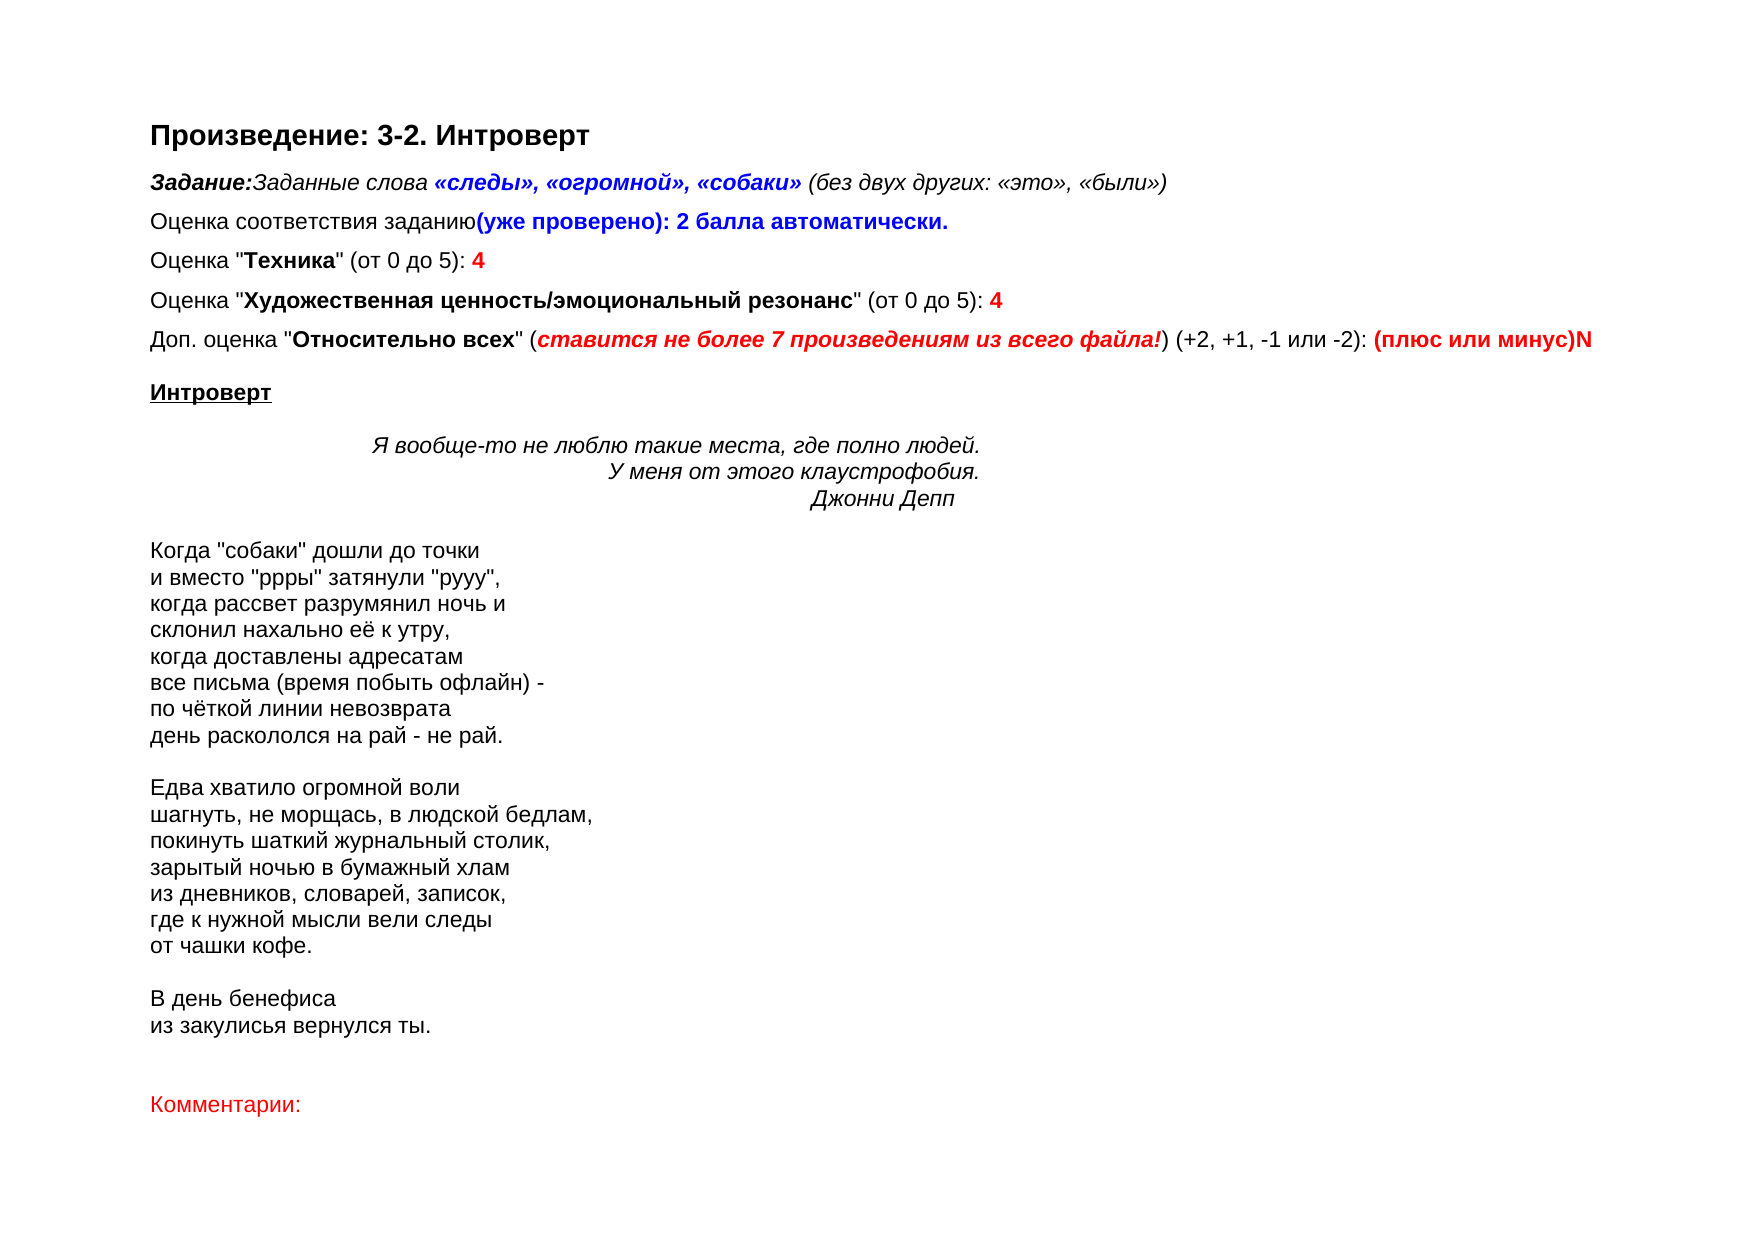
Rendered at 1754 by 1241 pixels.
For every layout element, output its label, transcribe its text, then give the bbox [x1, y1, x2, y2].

text склонил нахально её к утру, [150, 616, 1604, 643]
text от чашки кофе. [150, 932, 1604, 959]
text Оценка "Художественная ценность/эмоциональный резонанс" (от 0 до 5): 4 [150, 287, 1604, 313]
text когда рассвет разрумянил ночь и [150, 590, 1604, 616]
text покинуть шаткий журнальный столик, [150, 827, 1604, 853]
text Задание:Заданные слова «следы», «огромной», «собаки» (без двух других: «это», «были») [150, 168, 1604, 195]
text Я вообще-то не люблю такие места, где полно людей. [150, 432, 1604, 458]
text когда доставлены адресатам [150, 643, 1604, 669]
text Интроверт [150, 379, 1604, 405]
text по чёткой линии невозврата [150, 695, 1604, 722]
text Едва хватило огромной воли [150, 774, 1604, 801]
text У меня от этого клаустрофобия. [150, 458, 1604, 484]
text Произведение: 3-2. Интроверт [150, 118, 1604, 152]
text Оценка "Техника" (от 0 до 5): 4 [150, 247, 1604, 274]
text зарытый ночью в бумажный хлам [150, 853, 1604, 880]
text где к нужной мысли вели следы [150, 906, 1604, 932]
text день раскололся на рай - не рай. [150, 722, 1604, 748]
text из закулисья вернулся ты. [150, 1012, 1604, 1038]
text Комментарии: [150, 1091, 1604, 1117]
text Джонни Депп [150, 484, 1604, 511]
text Когда "собаки" дошли до точки [150, 537, 1604, 563]
text из дневников, словарей, записок, [150, 880, 1604, 906]
text и вместо "ррры" затянули "рууу", [150, 563, 1604, 590]
text Доп. оценка "Относительно всех" (ставится не более 7 произведениям из всего файла!) (+2, +1, -1 или -2): (плюс или минус)N [150, 326, 1604, 353]
text все письма (время побыть офлайн) - [150, 669, 1604, 695]
text шагнуть, не морщась, в людской бедлам, [150, 801, 1604, 827]
text Оценка соответствия заданию(уже проверено): 2 балла автоматически. [150, 208, 1604, 234]
text В день бенефиса [150, 985, 1604, 1012]
